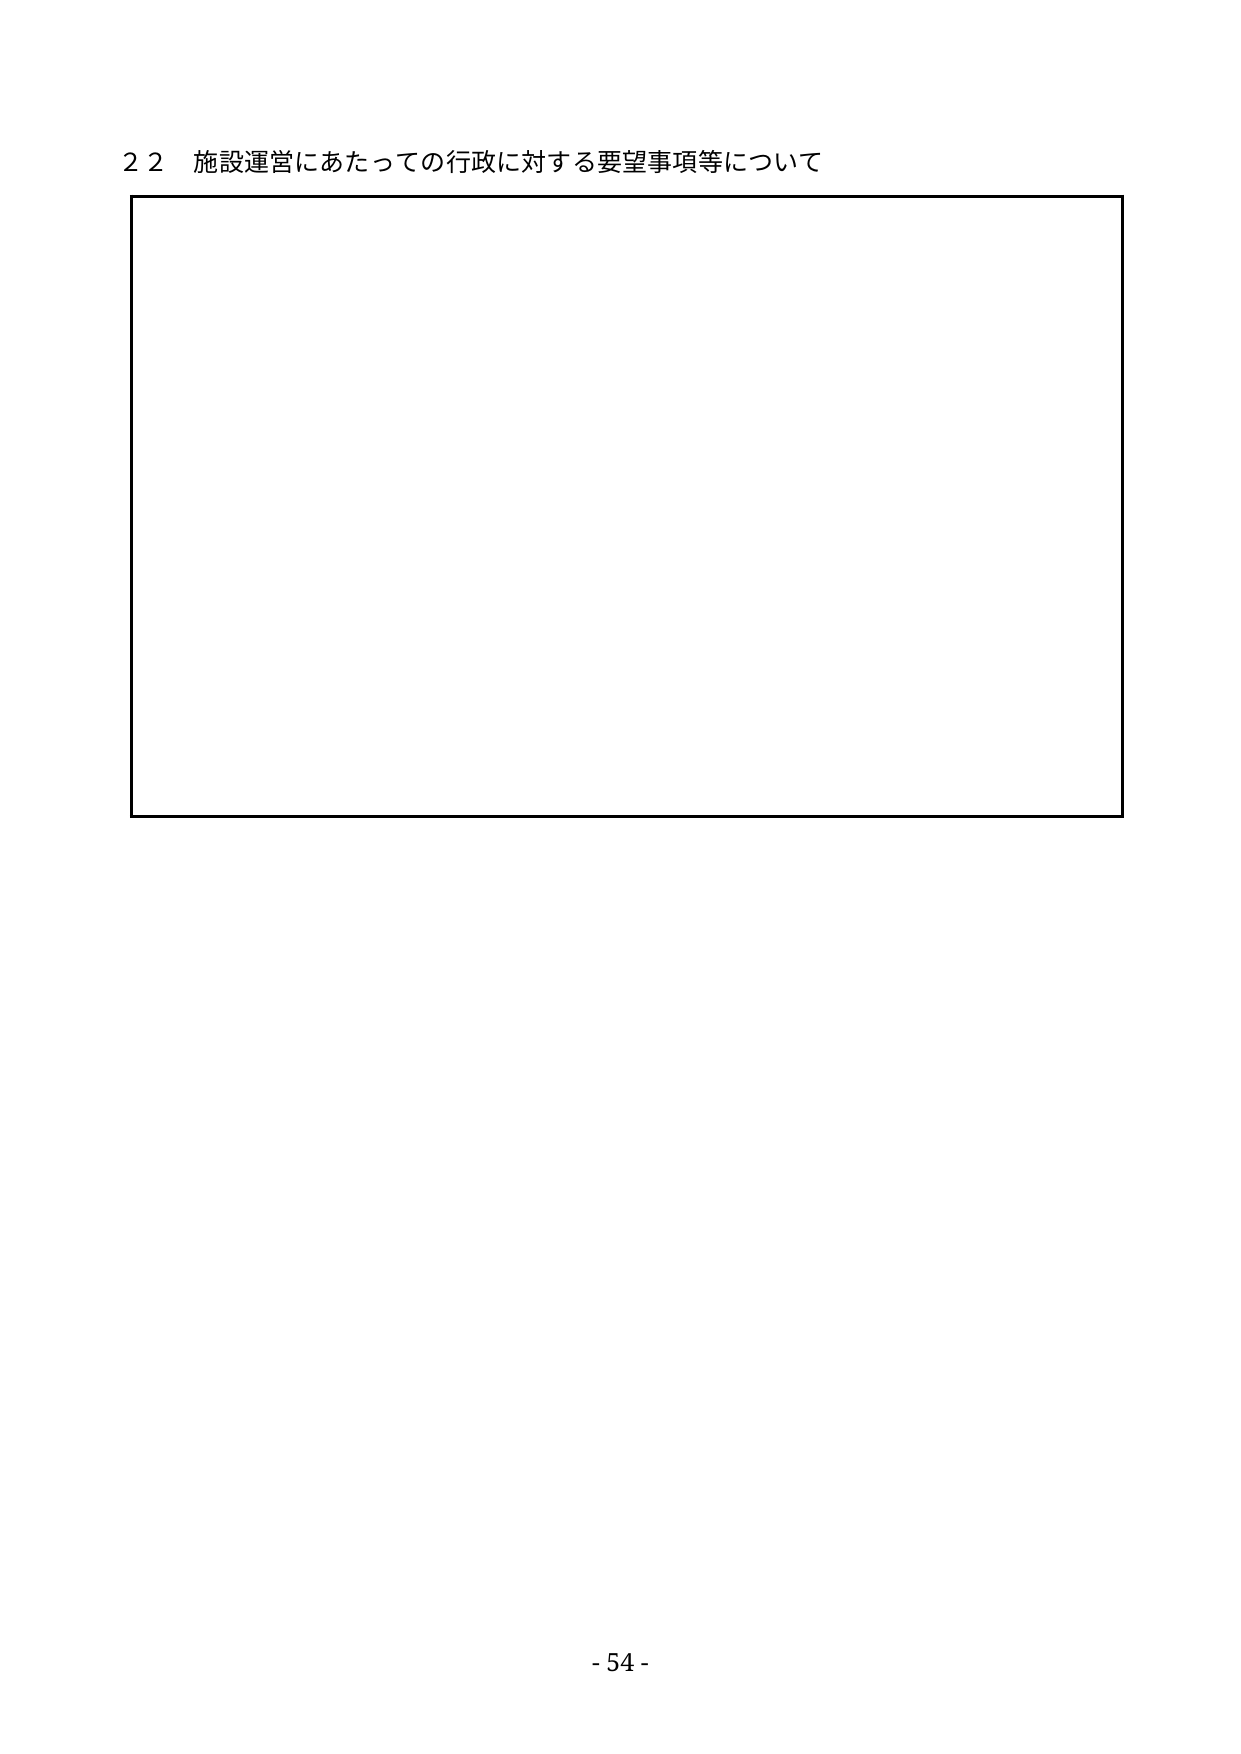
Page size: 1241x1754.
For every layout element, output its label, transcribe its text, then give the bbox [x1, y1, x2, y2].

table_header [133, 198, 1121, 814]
text ２２ 施設運営にあたっての行政に対する要望事項等について [118, 126, 1122, 194]
